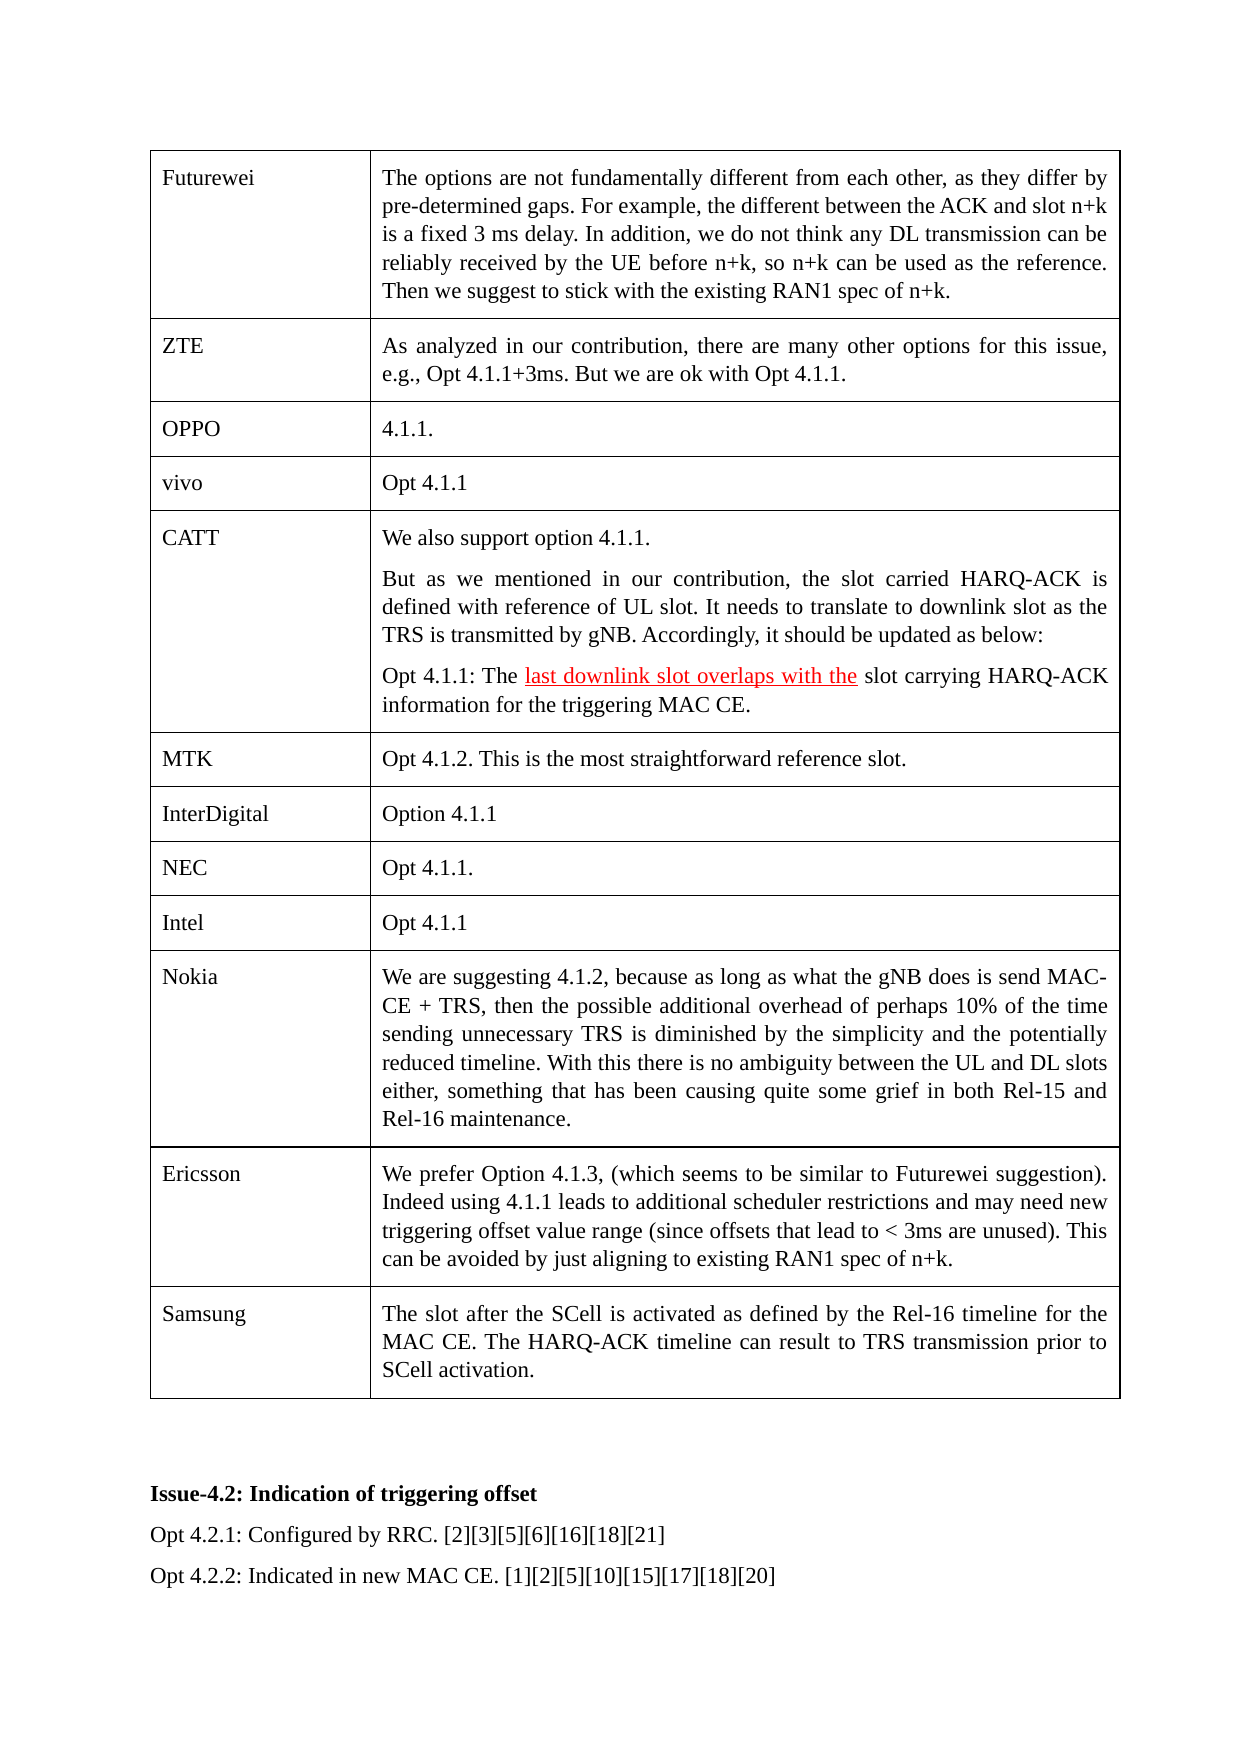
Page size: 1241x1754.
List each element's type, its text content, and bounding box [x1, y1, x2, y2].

table_cell The options are not fundamentally different from each other, as they differ by pre-determined gaps. For example, the different between the ACK and slot n+k is a fixed 3 ms delay. In addition, we do not think any DL transmission can be reliably received by the UE before n+k, so n+k can be used as the reference. Then we suggest to stick with the existing RAN1 spec of n+k. [371, 151, 1119, 318]
table_cell Opt 4.1.2. This is the most straightforward reference slot. [371, 733, 1119, 786]
table_cell CATT [151, 511, 370, 732]
table_cell We prefer Option 4.1.3, (which seems to be similar to Futurewei suggestion). Indeed using 4.1.1 leads to additional scheduler restrictions and may need new triggering offset value range (since offsets that lead to < 3ms are unused). This can be avoided by just aligning to existing RAN1 spec of n+k. [371, 1148, 1119, 1286]
table_cell Opt 4.1.1 [371, 896, 1119, 950]
table_cell Nokia [151, 951, 370, 1146]
table_cell We also support option 4.1.1. But as we mentioned in our contribution, the slot carried HARQ-ACK is defined with reference of UL slot. It needs to translate to downlink slot as the TRS is transmitted by gNB. Accordingly, it should be updated as below: Opt 4.1.1: The last downlink slot overlaps with the slot carrying HARQ-ACK information for the triggering MAC CE. [371, 511, 1119, 732]
table_cell Intel [151, 896, 370, 950]
text Issue-4.2: Indication of triggering offset [150, 1480, 1120, 1507]
table_cell NEC [151, 842, 370, 895]
text Opt 4.2.2: Indicated in new MAC CE. [1][2][5][10][15][17][18][20] [150, 1562, 1120, 1589]
table_cell ZTE [151, 319, 370, 401]
table_cell MTK [151, 733, 370, 786]
text Opt 4.2.1: Configured by RRC. [2][3][5][6][16][18][21] [150, 1521, 1120, 1548]
table_cell 4.1.1. [371, 402, 1119, 456]
table_cell Ericsson [151, 1148, 370, 1286]
table_cell Option 4.1.1 [371, 787, 1119, 841]
table_cell We are suggesting 4.1.2, because as long as what the gNB does is send MAC-CE + TRS, then the possible additional overhead of perhaps 10% of the time sending unnecessary TRS is diminished by the simplicity and the potentially reduced timeline. With this there is no ambiguity between the UL and DL slots either, something that has been causing quite some grief in both Rel-15 and Rel-16 maintenance. [371, 951, 1119, 1146]
table_cell Samsung [151, 1287, 370, 1397]
table_cell vivo [151, 457, 370, 510]
table_cell OPPO [151, 402, 370, 456]
table_cell Futurewei [151, 151, 370, 318]
table_cell InterDigital [151, 787, 370, 841]
table_cell As analyzed in our contribution, there are many other options for this issue, e.g., Opt 4.1.1+3ms. But we are ok with Opt 4.1.1. [371, 319, 1119, 401]
table_cell Opt 4.1.1. [371, 842, 1119, 895]
table_cell Opt 4.1.1 [371, 457, 1119, 510]
table_cell The slot after the SCell is activated as defined by the Rel-16 timeline for the MAC CE. The HARQ-ACK timeline can result to TRS transmission prior to SCell activation. [371, 1287, 1119, 1397]
